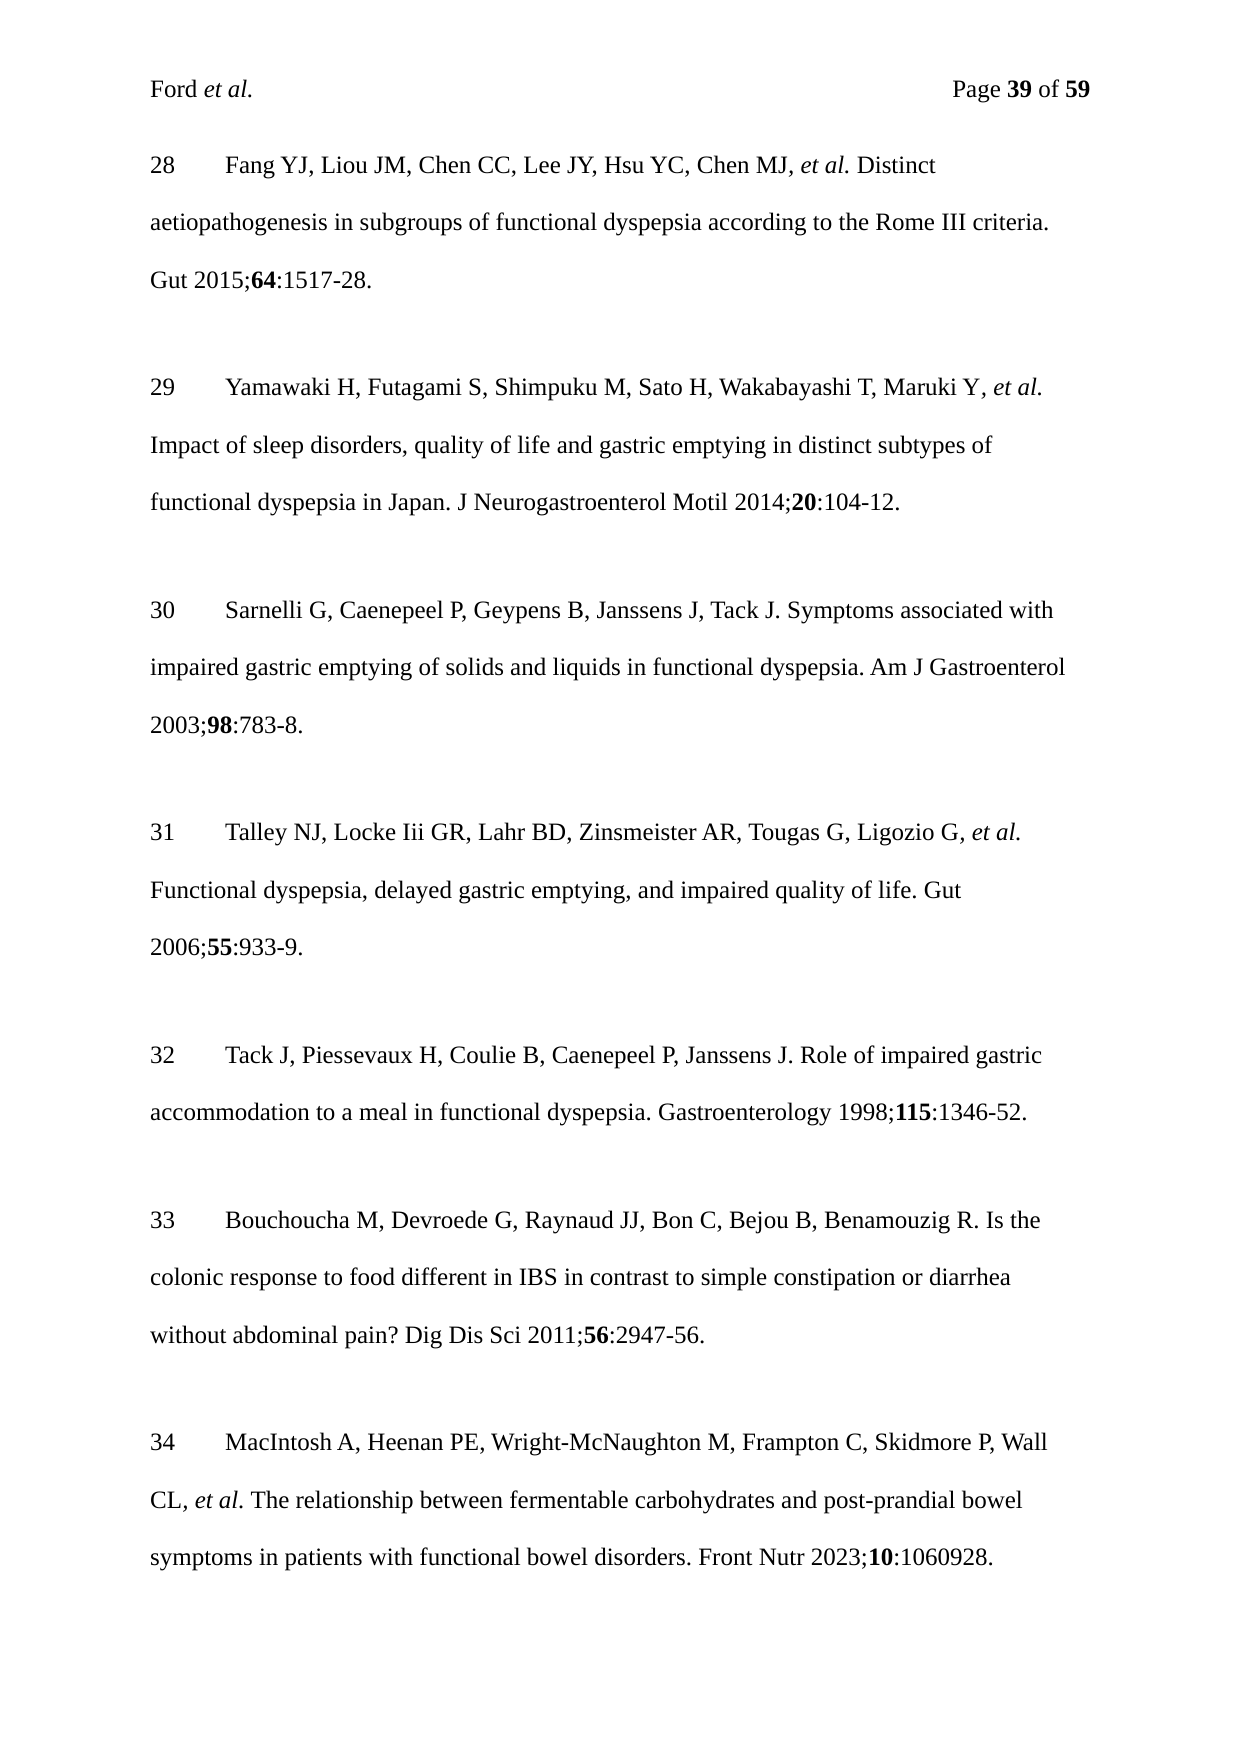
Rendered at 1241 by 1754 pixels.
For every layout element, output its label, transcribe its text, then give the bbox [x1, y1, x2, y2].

text 28 Fang YJ, Liou JM, Chen CC, Lee JY, Hsu YC, Chen MJ, et al. Distinct aetiopathogenesis in subgroups of functional dyspepsia according to the Rome III criteria. Gut 2015;64:1517-28. [150, 150, 1090, 294]
text 32 Tack J, Piessevaux H, Coulie B, Caenepeel P, Janssens J. Role of impaired gastric accommodation to a meal in functional dyspepsia. Gastroenterology 1998;115:1346-52. [150, 1040, 1090, 1126]
text 33 Bouchoucha M, Devroede G, Raynaud JJ, Bon C, Bejou B, Benamouzig R. Is the colonic response to food different in IBS in contrast to simple constipation or diarrhea without abdominal pain? Dig Dis Sci 2011;56:2947-56. [150, 1205, 1090, 1349]
text 30 Sarnelli G, Caenepeel P, Geypens B, Janssens J, Tack J. Symptoms associated with impaired gastric emptying of solids and liquids in functional dyspepsia. Am J Gastroenterol 2003;98:783-8. [150, 595, 1090, 739]
text 31 Talley NJ, Locke Iii GR, Lahr BD, Zinsmeister AR, Tougas G, Ligozio G, et al. Functional dyspepsia, delayed gastric emptying, and impaired quality of life. Gut 2006;55:933-9. [150, 817, 1090, 961]
text 29 Yamawaki H, Futagami S, Shimpuku M, Sato H, Wakabayashi T, Maruki Y, et al. Impact of sleep disorders, quality of life and gastric emptying in distinct subtypes of functional dyspepsia in Japan. J Neurogastroenterol Motil 2014;20:104-12. [150, 372, 1090, 516]
text 34 MacIntosh A, Heenan PE, Wright-McNaughton M, Frampton C, Skidmore P, Wall CL, et al. The relationship between fermentable carbohydrates and post-prandial bowel symptoms in patients with functional bowel disorders. Front Nutr 2023;10:1060928. [150, 1427, 1090, 1571]
